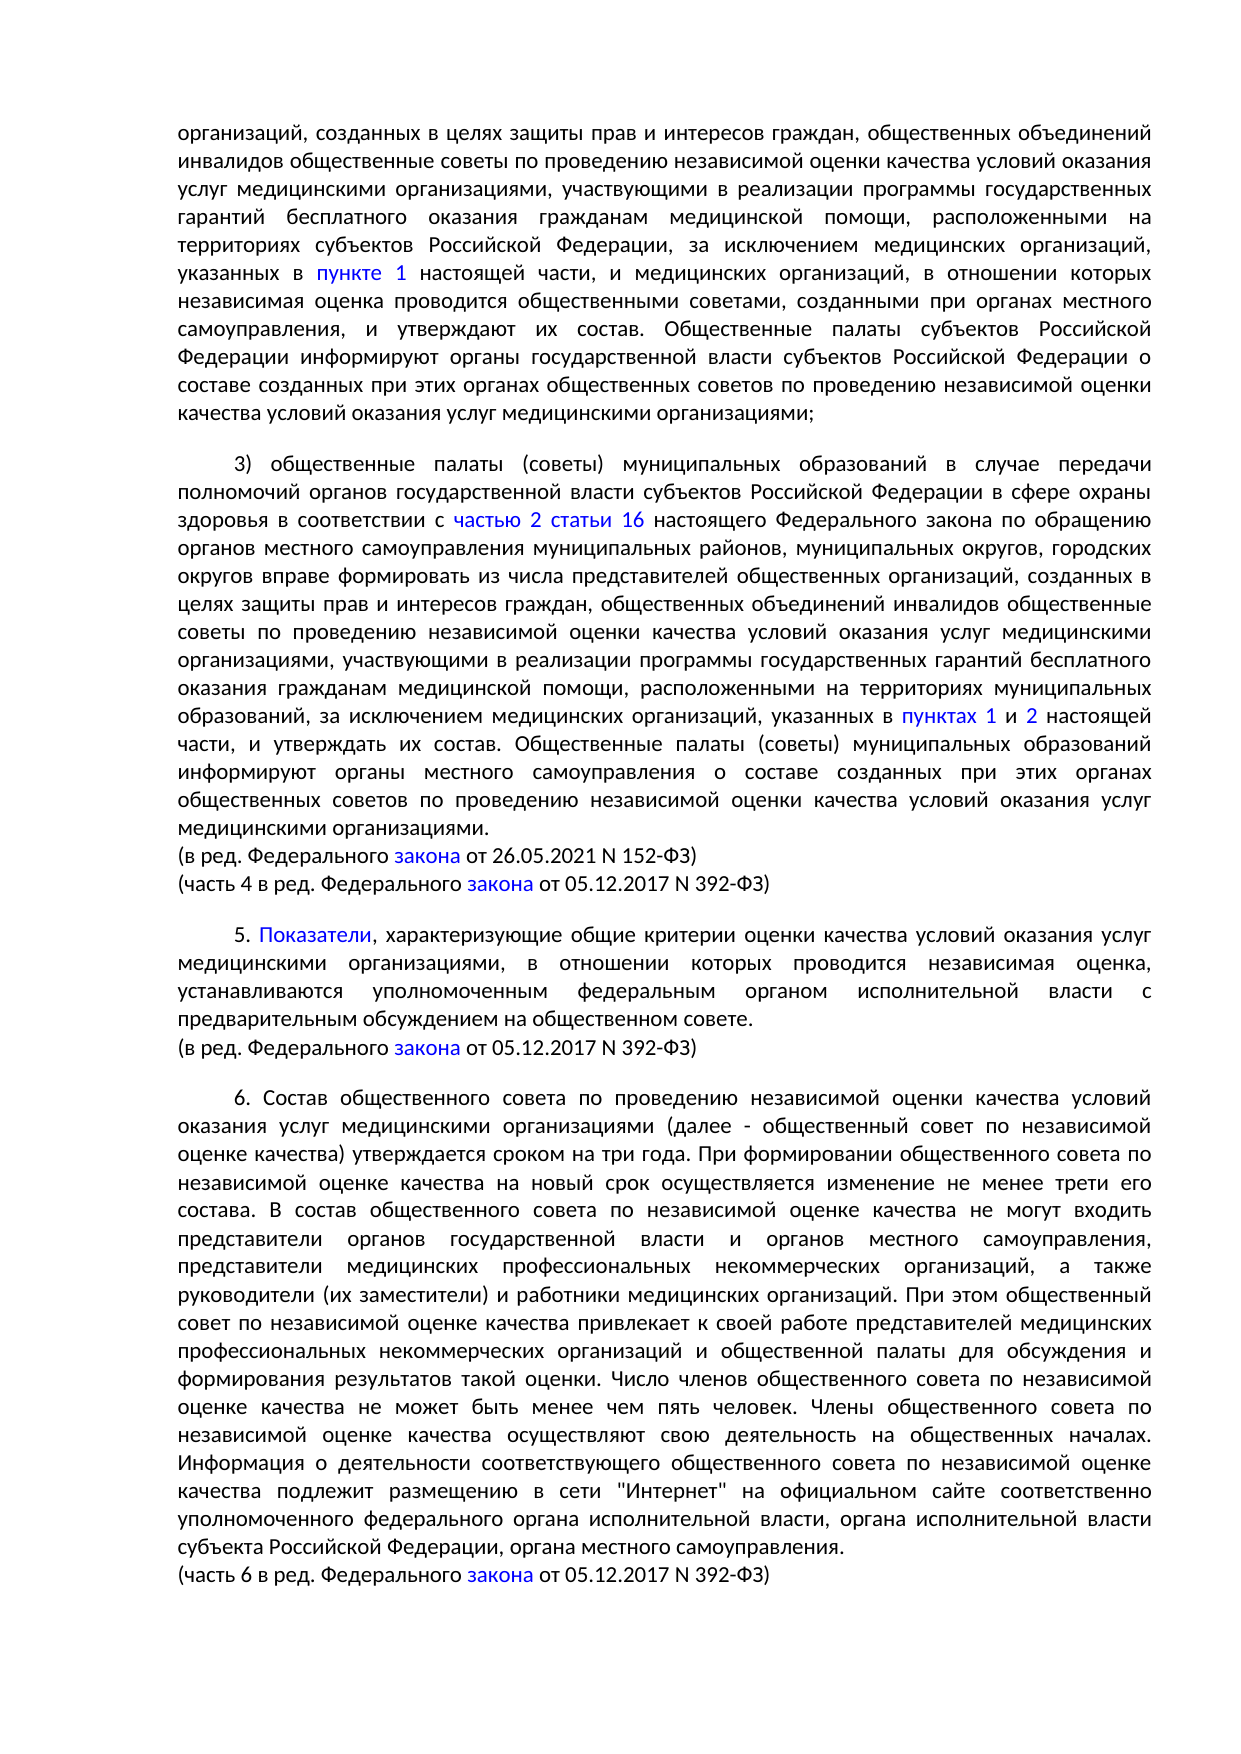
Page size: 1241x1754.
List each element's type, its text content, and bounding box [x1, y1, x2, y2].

text (в ред. Федерального закона от 05.12.2017 N 392-ФЗ) [177, 1033, 1152, 1061]
text 3) общественные палаты (советы) муниципальных образований в случае передачи полномочий органов государственной власти субъектов Российской Федерации в сфере охраны здоровья в соответствии с частью 2 статьи 16 настоящего Федерального закона по обращению органов местного самоуправления муниципальных районов, муниципальных округов, городских округов вправе формировать из числа представителей общественных организаций, созданных в целях защиты прав и интересов граждан, общественных объединений инвалидов общественные советы по проведению независимой оценки качества условий оказания услуг медицинскими организациями, участвующими в реализации программы государственных гарантий бесплатного оказания гражданам медицинской помощи, расположенными на территориях муниципальных образований, за исключением медицинских организаций, указанных в пунктах 1 и 2 настоящей части, и утверждать их состав. Общественные палаты (советы) муниципальных образований информируют органы местного самоуправления о составе созданных при этих органах общественных советов по проведению независимой оценки качества условий оказания услуг медицинскими организациями. [177, 449, 1152, 842]
text (в ред. Федерального закона от 26.05.2021 N 152-ФЗ) [177, 842, 1152, 869]
text (часть 6 в ред. Федерального закона от 05.12.2017 N 392-ФЗ) [177, 1560, 1152, 1588]
text (часть 4 в ред. Федерального закона от 05.12.2017 N 392-ФЗ) [177, 869, 1152, 898]
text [177, 118, 1152, 426]
text 5. Показатели, характеризующие общие критерии оценки качества условий оказания услуг медицинскими организациями, в отношении которых проводится независимая оценка, устанавливаются уполномоченным федеральным органом исполнительной власти с предварительным обсуждением на общественном совете. [177, 921, 1152, 1033]
text 6. Состав общественного совета по проведению независимой оценки качества условий оказания услуг медицинскими организациями (далее - общественный совет по независимой оценке качества) утверждается сроком на три года. При формировании общественного совета по независимой оценке качества на новый срок осуществляется изменение не менее трети его состава. В состав общественного совета по независимой оценке качества не могут входить представители органов государственной власти и органов местного самоуправления, представители медицинских профессиональных некоммерческих организаций, а также руководители (их заместители) и работники медицинских организаций. При этом общественный совет по независимой оценке качества привлекает к своей работе представителей медицинских профессиональных некоммерческих организаций и общественной палаты для обсуждения и формирования результатов такой оценки. Число членов общественного совета по независимой оценке качества не может быть менее чем пять человек. Члены общественного совета по независимой оценке качества осуществляют свою деятельность на общественных началах. Информация о деятельности соответствующего общественного совета по независимой оценке качества подлежит размещению в сети "Интернет" на официальном сайте соответственно уполномоченного федерального органа исполнительной власти, органа исполнительной власти субъекта Российской Федерации, органа местного самоуправления. [177, 1083, 1152, 1560]
